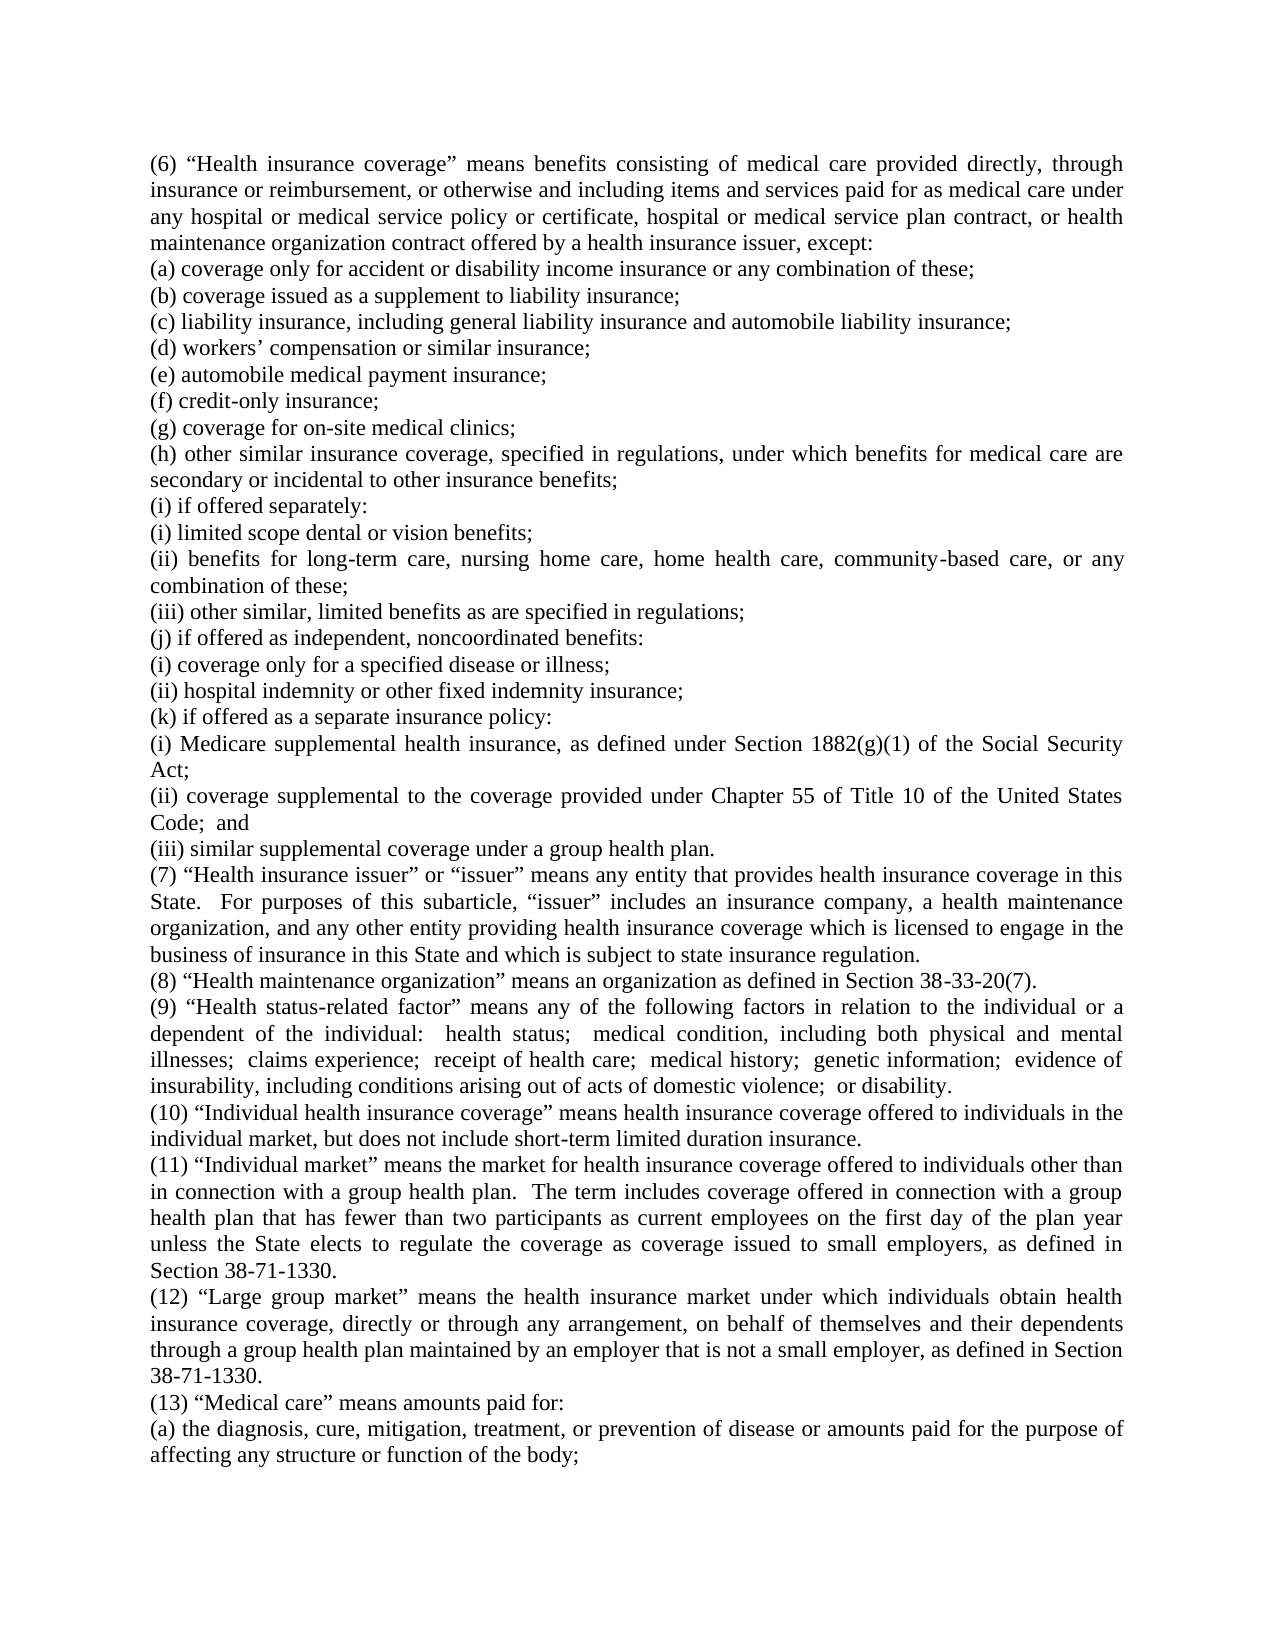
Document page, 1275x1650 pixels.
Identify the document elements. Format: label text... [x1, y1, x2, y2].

text (ii) benefits for long-term care, nursing home care, home health care, community-based care, or any combination of these; [150, 545, 1125, 598]
text (d) workers’ compensation or similar insurance; [150, 334, 1125, 361]
text (a) coverage only for accident or disability income insurance or any combination of these; [150, 255, 1125, 282]
text (h) other similar insurance coverage, specified in regulations, under which benefits for medical care are secondary or incidental to other insurance benefits; [150, 440, 1125, 493]
text (ii) hospital indemnity or other fixed indemnity insurance; [150, 677, 1125, 703]
text (i) limited scope dental or vision benefits; [150, 519, 1125, 545]
text (a) the diagnosis, cure, mitigation, treatment, or prevention of disease or amounts paid for the purpose of affecting any structure or function of the body; [150, 1415, 1125, 1468]
text (g) coverage for on-site medical clinics; [150, 413, 1125, 440]
text (7) “Health insurance issuer” or “issuer” means any entity that provides health insurance coverage in this State. For purposes of this subarticle, “issuer” includes an insurance company, a health maintenance organization, and any other entity providing health insurance coverage which is licensed to engage in the business of insurance in this State and which is subject to state insurance regulation. [150, 862, 1125, 967]
text (6) “Health insurance coverage” means benefits consisting of medical care provided directly, through insurance or reimbursement, or otherwise and including items and services paid for as medical care under any hospital or medical service policy or certificate, hospital or medical service plan contract, or health maintenance organization contract offered by a health insurance issuer, except: [150, 150, 1125, 255]
text (12) “Large group market” means the health insurance market under which individuals obtain health insurance coverage, directly or through any arrangement, on behalf of themselves and their dependents through a group health plan maintained by an employer that is not a small employer, as defined in Section 38-71-1330. [150, 1283, 1125, 1389]
text (10) “Individual health insurance coverage” means health insurance coverage offered to individuals in the individual market, but does not include short-term limited duration insurance. [150, 1099, 1125, 1151]
text (11) “Individual market” means the market for health insurance coverage offered to individuals other than in connection with a group health plan. The term includes coverage offered in connection with a group health plan that has fewer than two participants as current employees on the first day of the plan year unless the State elects to regulate the coverage as coverage issued to small employers, as defined in Section 38-71-1330. [150, 1151, 1125, 1283]
text (i) coverage only for a specified disease or illness; [150, 651, 1125, 677]
text (8) “Health maintenance organization” means an organization as defined in Section 38-33-20(7). [150, 967, 1125, 993]
text (j) if offered as independent, noncoordinated benefits: [150, 624, 1125, 651]
text (f) credit-only insurance; [150, 387, 1125, 413]
text (iii) other similar, limited benefits as are specified in regulations; [150, 598, 1125, 624]
text (9) “Health status-related factor” means any of the following factors in relation to the individual or a dependent of the individual: health status; medical condition, including both physical and mental illnesses; claims experience; receipt of health care; medical history; genetic information; evidence of insurability, including conditions arising out of acts of domestic violence; or disability. [150, 993, 1125, 1099]
text (13) “Medical care” means amounts paid for: [150, 1389, 1125, 1415]
text (i) if offered separately: [150, 493, 1125, 519]
text (c) liability insurance, including general liability insurance and automobile liability insurance; [150, 308, 1125, 334]
text (b) coverage issued as a supplement to liability insurance; [150, 282, 1125, 308]
text (iii) similar supplemental coverage under a group health plan. [150, 835, 1125, 862]
text (k) if offered as a separate insurance policy: [150, 703, 1125, 730]
text (i) Medicare supplemental health insurance, as defined under Section 1882(g)(1) of the Social Security Act; [150, 730, 1125, 782]
text (ii) coverage supplemental to the coverage provided under Chapter 55 of Title 10 of the United States Code; and [150, 782, 1125, 835]
text (e) automobile medical payment insurance; [150, 361, 1125, 387]
